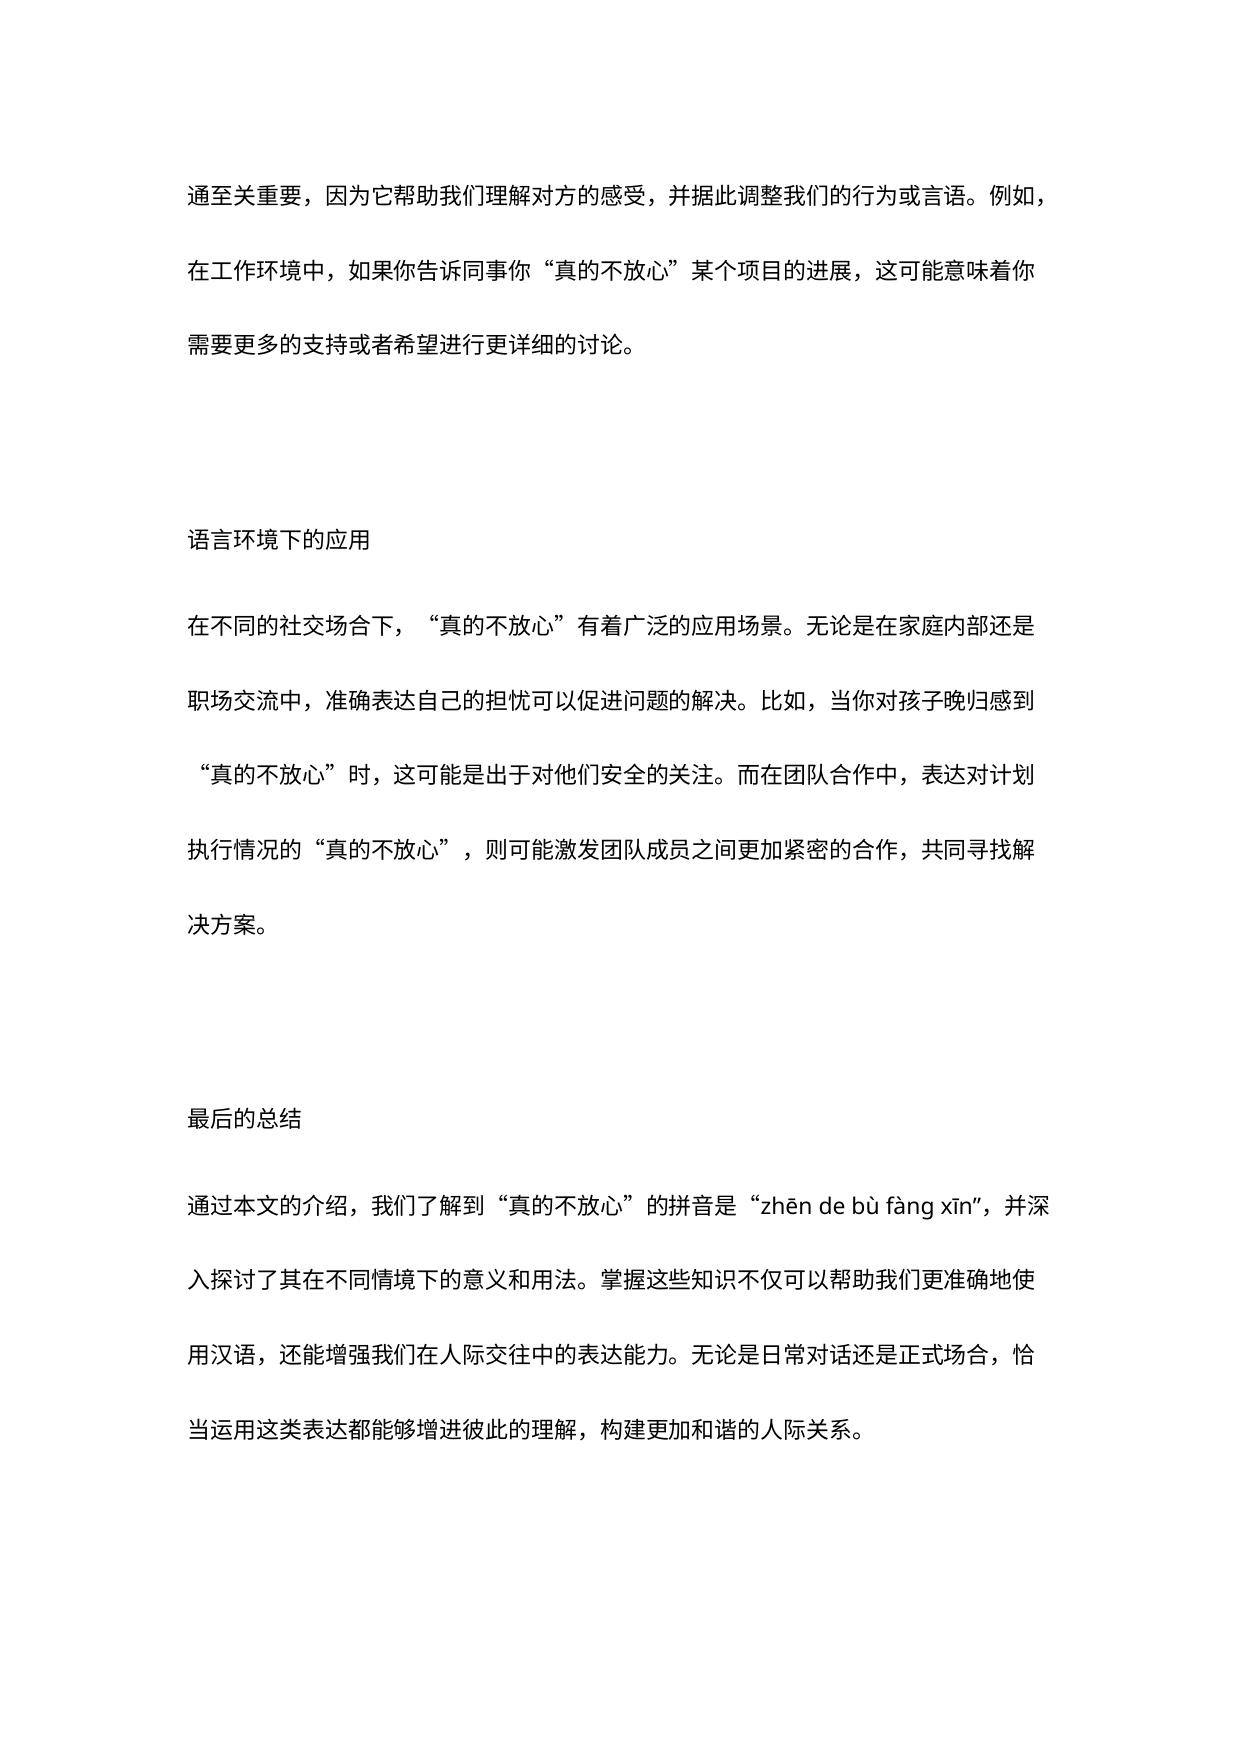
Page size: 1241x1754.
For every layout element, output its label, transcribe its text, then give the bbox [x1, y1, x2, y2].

text 通过本文的介绍，我们了解到“真的不放心”的拼音是“zhēn de bù fàng xīn”，并深入探讨了其在不同情境下的意义和用法。掌握这些知识不仅可以帮助我们更准确地使用汉语，还能增强我们在人际交往中的表达能力。无论是日常对话还是正式场合，恰当运用这类表达都能够增进彼此的理解，构建更加和谐的人际关系。 [187, 1172, 1053, 1461]
text 最后的总结 [187, 1085, 1053, 1150]
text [187, 162, 1053, 376]
text 语言环境下的应用 [187, 506, 1053, 571]
text 在不同的社交场合下，“真的不放心”有着广泛的应用场景。无论是在家庭内部还是职场交流中，准确表达自己的担忧可以促进问题的解决。比如，当你对孩子晚归感到“真的不放心”时，这可能是出于对他们安全的关注。而在团队合作中，表达对计划执行情况的“真的不放心”，则可能激发团队成员之间更加紧密的合作，共同寻找解决方案。 [187, 592, 1053, 956]
